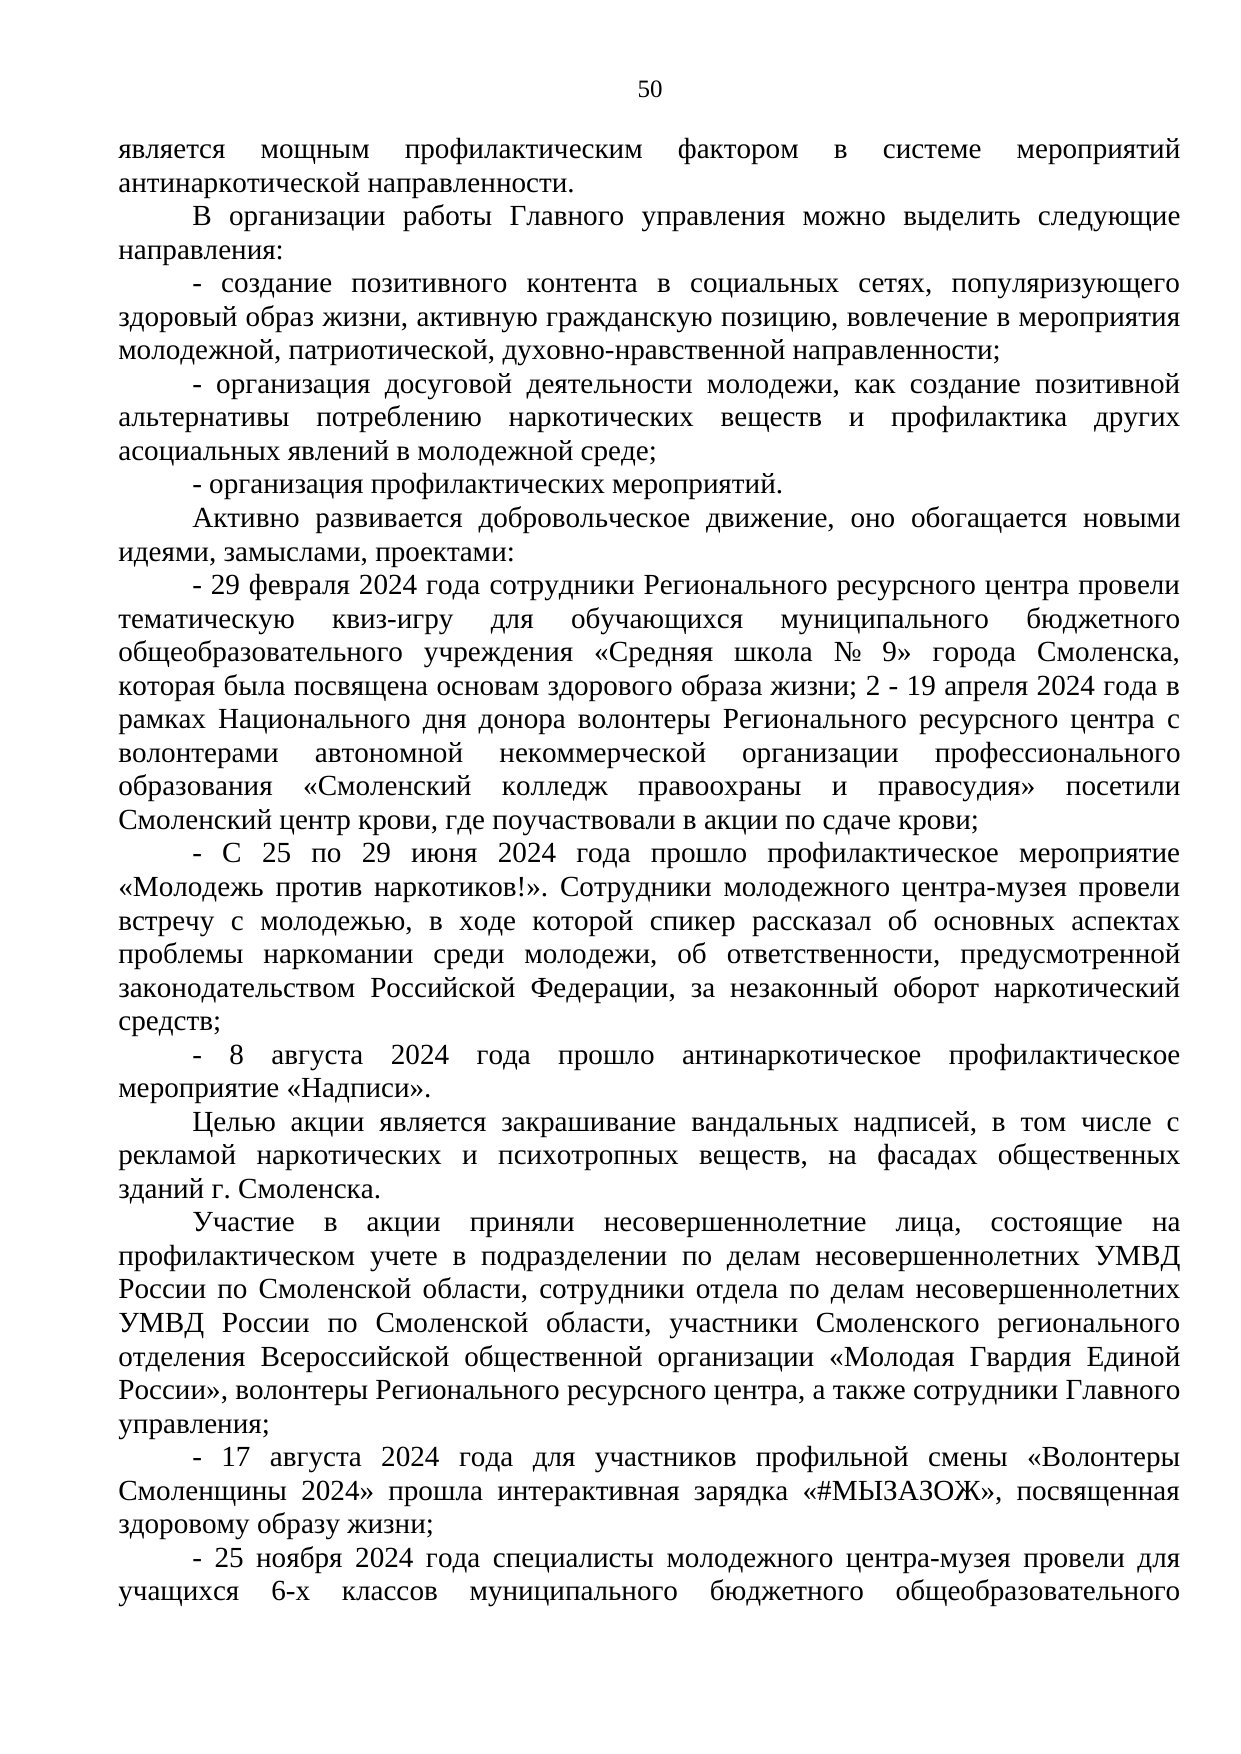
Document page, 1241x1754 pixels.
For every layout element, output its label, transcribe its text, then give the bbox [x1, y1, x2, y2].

text - создание позитивного контента в социальных сетях, популяризующего здоровый образ жизни, активную гражданскую позицию, вовлечение в мероприятия молодежной, патриотической, духовно-нравственной направленности; [118, 265, 1181, 366]
text - С 25 по 29 июня 2024 года прошло профилактическое мероприятие «Молодежь против наркотиков!». Сотрудники молодежного центра-музея провели встречу с молодежью, в ходе которой спикер рассказал об основных аспектах проблемы наркомании среди молодежи, об ответственности, предусмотренной законодательством Российской Федерации, за незаконный оборот наркотический средств; [118, 836, 1181, 1037]
text - 29 февраля 2024 года сотрудники Регионального ресурсного центра провели тематическую квиз-игру для обучающихся муниципального бюджетного общеобразовательного учреждения «Средняя школа № 9» города Смоленска, которая была посвящена основам здорового образа жизни; 2 - 19 апреля 2024 года в рамках Национального дня донора волонтеры Регионального ресурсного центра с волонтерами автономной некоммерческой организации профессионального образования «Смоленский колледж правоохраны и правосудия» посетили Смоленский центр крови, где поучаствовали в акции по сдаче крови; [118, 567, 1181, 836]
text Целью акции является закрашивание вандальных надписей, в том числе с рекламой наркотических и психотропных веществ, на фасадах общественных зданий г. Смоленска. [118, 1104, 1181, 1204]
text - 17 августа 2024 года для участников профильной смены «Волонтеры Смоленщины 2024» прошла интерактивная зарядка «#МЫЗАЗОЖ», посвященная здоровому образу жизни; [118, 1439, 1181, 1540]
text - организация профилактических мероприятий. [118, 467, 1181, 500]
text В организации работы Главного управления можно выделить следующие направления: [118, 198, 1181, 265]
text Активно развивается добровольческое движение, оно обогащается новыми идеями, замыслами, проектами: [118, 500, 1181, 567]
text Участие в акции приняли несовершеннолетние лица, состоящие на профилактическом учете в подразделении по делам несовершеннолетних УМВД России по Смоленской области, сотрудники отдела по делам несовершеннолетних УМВД России по Смоленской области, участники Смоленского регионального отделения Всероссийской общественной организации «Молодая Гвардия Единой России», волонтеры Регионального ресурсного центра, а также сотрудники Главного управления; [118, 1204, 1181, 1439]
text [118, 1540, 1181, 1607]
text - организация досуговой деятельности молодежи, как создание позитивной альтернативы потреблению наркотических веществ и профилактика других асоциальных явлений в молодежной среде; [118, 366, 1181, 467]
text - 8 августа 2024 года прошло антинаркотическое профилактическое мероприятие «Надписи». [118, 1037, 1181, 1104]
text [118, 131, 1181, 198]
